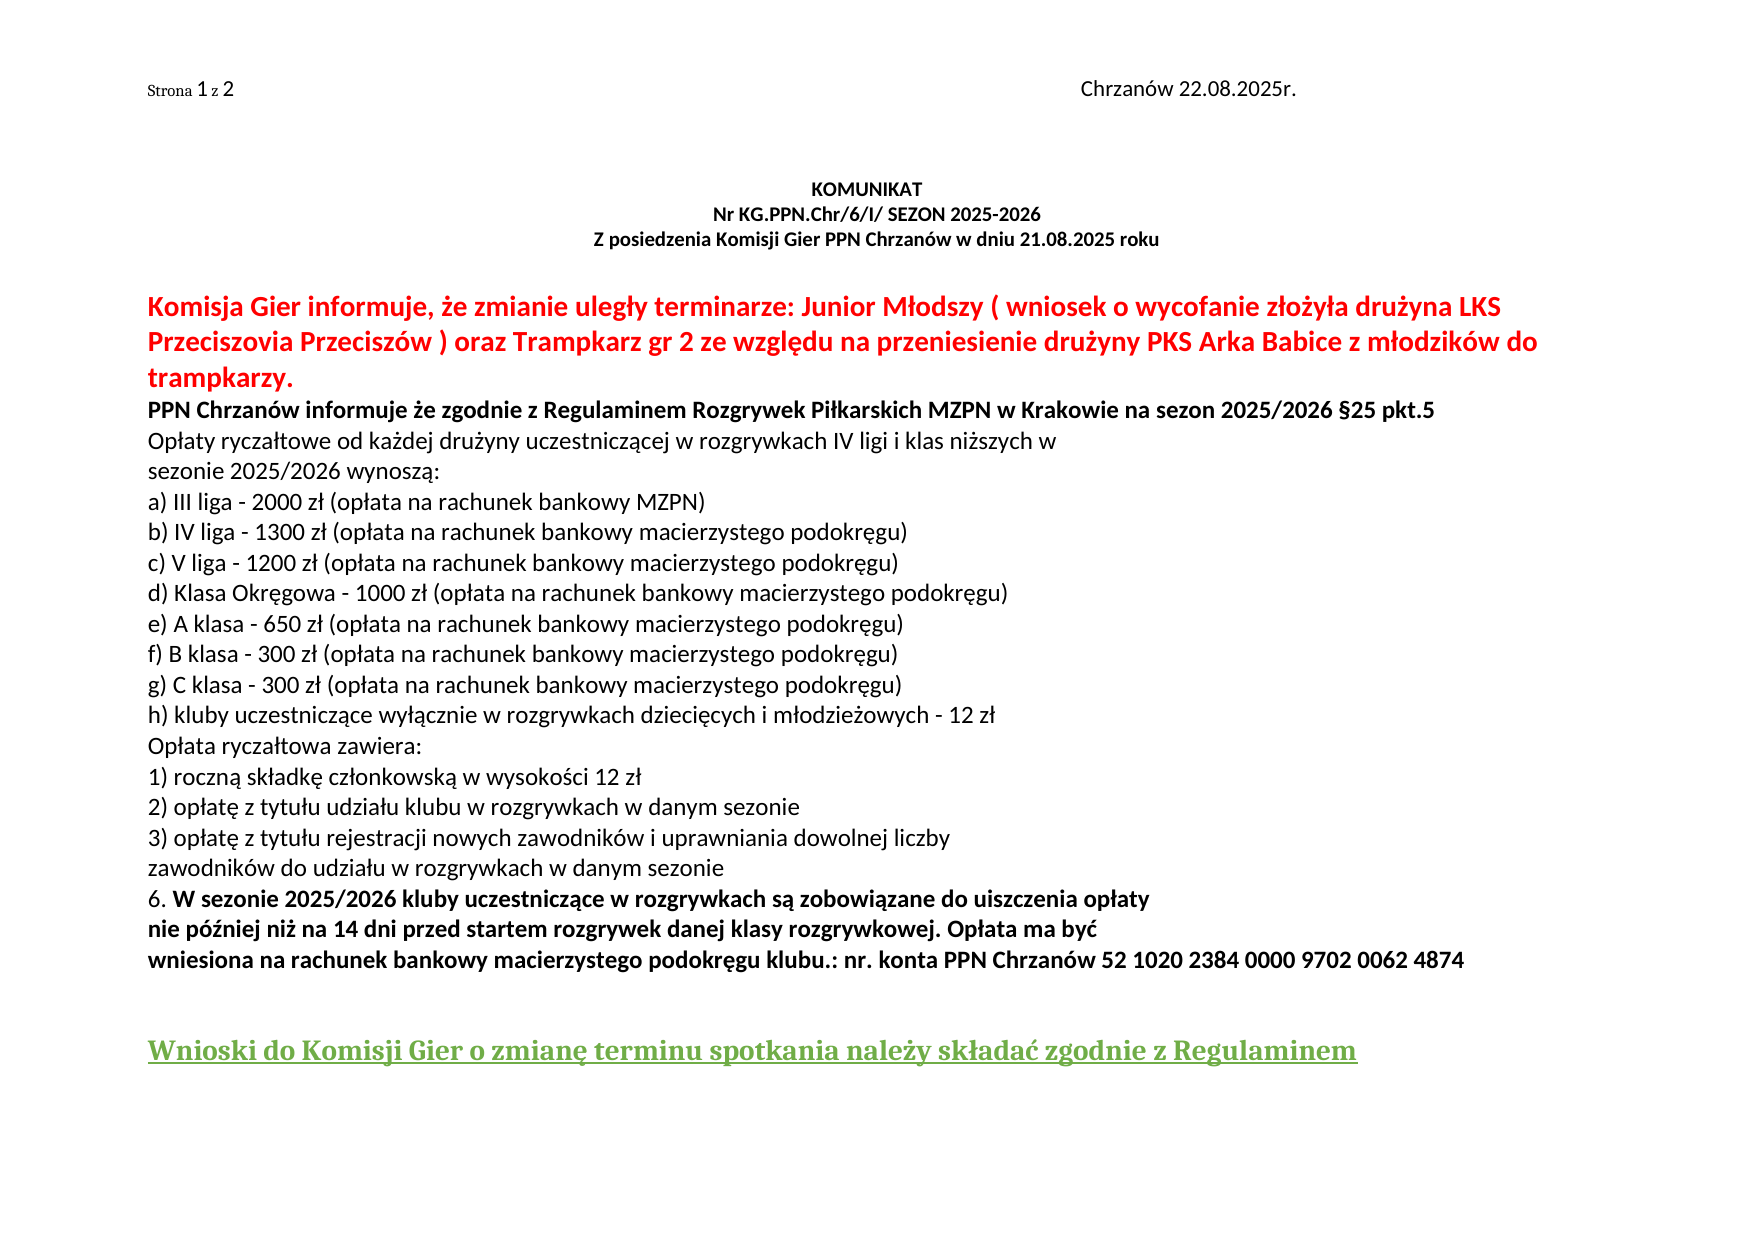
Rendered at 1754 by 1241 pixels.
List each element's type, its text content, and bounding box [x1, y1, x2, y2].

text h) kluby uczestniczące wyłącznie w rozgrywkach dziecięcych i młodzieżowych - 12 zł [148, 700, 1606, 730]
text f) B klasa - 300 zł (opłata na rachunek bankowy macierzystego podokręgu) [148, 639, 1606, 669]
text 3) opłatę z tytułu rejestracji nowych zawodników i uprawniania dowolnej liczby [148, 822, 1606, 852]
text Komisja Gier informuje, że zmianie uległy terminarze: Junior Młodszy ( wniosek o wycofanie złożyła drużyna LKS Przeciszovia Przeciszów ) oraz Trampkarz gr 2 ze względu na przeniesienie drużyny PKS Arka Babice z młodzików do trampkarzy. [148, 288, 1606, 394]
text e) A klasa - 650 zł (opłata na rachunek bankowy macierzystego podokręgu) [148, 608, 1606, 639]
text 2) opłatę z tytułu udziału klubu w rozgrywkach w danym sezonie [148, 791, 1606, 822]
text wniesiona na rachunek bankowy macierzystego podokręgu klubu.: nr. konta PPN Chrzanów 52 1020 2384 0000 9702 0062 4874 [148, 944, 1606, 974]
text Opłata ryczałtowa zawiera: [148, 730, 1606, 761]
text b) IV liga - 1300 zł (opłata na rachunek bankowy macierzystego podokręgu) [148, 517, 1606, 547]
text c) V liga - 1200 zł (opłata na rachunek bankowy macierzystego podokręgu) [148, 547, 1606, 578]
text 6. W sezonie 2025/2026 kluby uczestniczące w rozgrywkach są zobowiązane do uiszczenia opłaty [148, 883, 1606, 913]
text d) Klasa Okręgowa - 1000 zł (opłata na rachunek bankowy macierzystego podokręgu) [148, 578, 1606, 608]
text Opłaty ryczałtowe od każdej drużyny uczestniczącej w rozgrywkach IV ligi i klas niższych w [148, 425, 1606, 456]
text Nr KG.PPN.Chr/6/I/ SEZON 2025-2026 [148, 201, 1606, 227]
text g) C klasa - 300 zł (opłata na rachunek bankowy macierzystego podokręgu) [148, 669, 1606, 700]
text Wnioski do Komisji Gier o zmianę terminu spotkania należy składać zgodnie z Regulaminem [148, 1034, 1606, 1067]
text PPN Chrzanów informuje że zgodnie z Regulaminem Rozgrywek Piłkarskich MZPN w Krakowie na sezon 2025/2026 §25 pkt.5 [148, 394, 1606, 425]
text a) III liga - 2000 zł (opłata na rachunek bankowy MZPN) [148, 486, 1606, 517]
text zawodników do udziału w rozgrywkach w danym sezonie [148, 852, 1606, 883]
text sezonie 2025/2026 wynoszą: [148, 456, 1606, 486]
text KOMUNIKAT [738, 176, 1606, 201]
text Z posiedzenia Komisji Gier PPN Chrzanów w dniu 21.08.2025 roku [148, 227, 1606, 252]
text 1) roczną składkę członkowską w wysokości 12 zł [148, 761, 1606, 791]
text nie później niż na 14 dni przed startem rozgrywek danej klasy rozgrywkowej. Opłata ma być [148, 913, 1606, 944]
